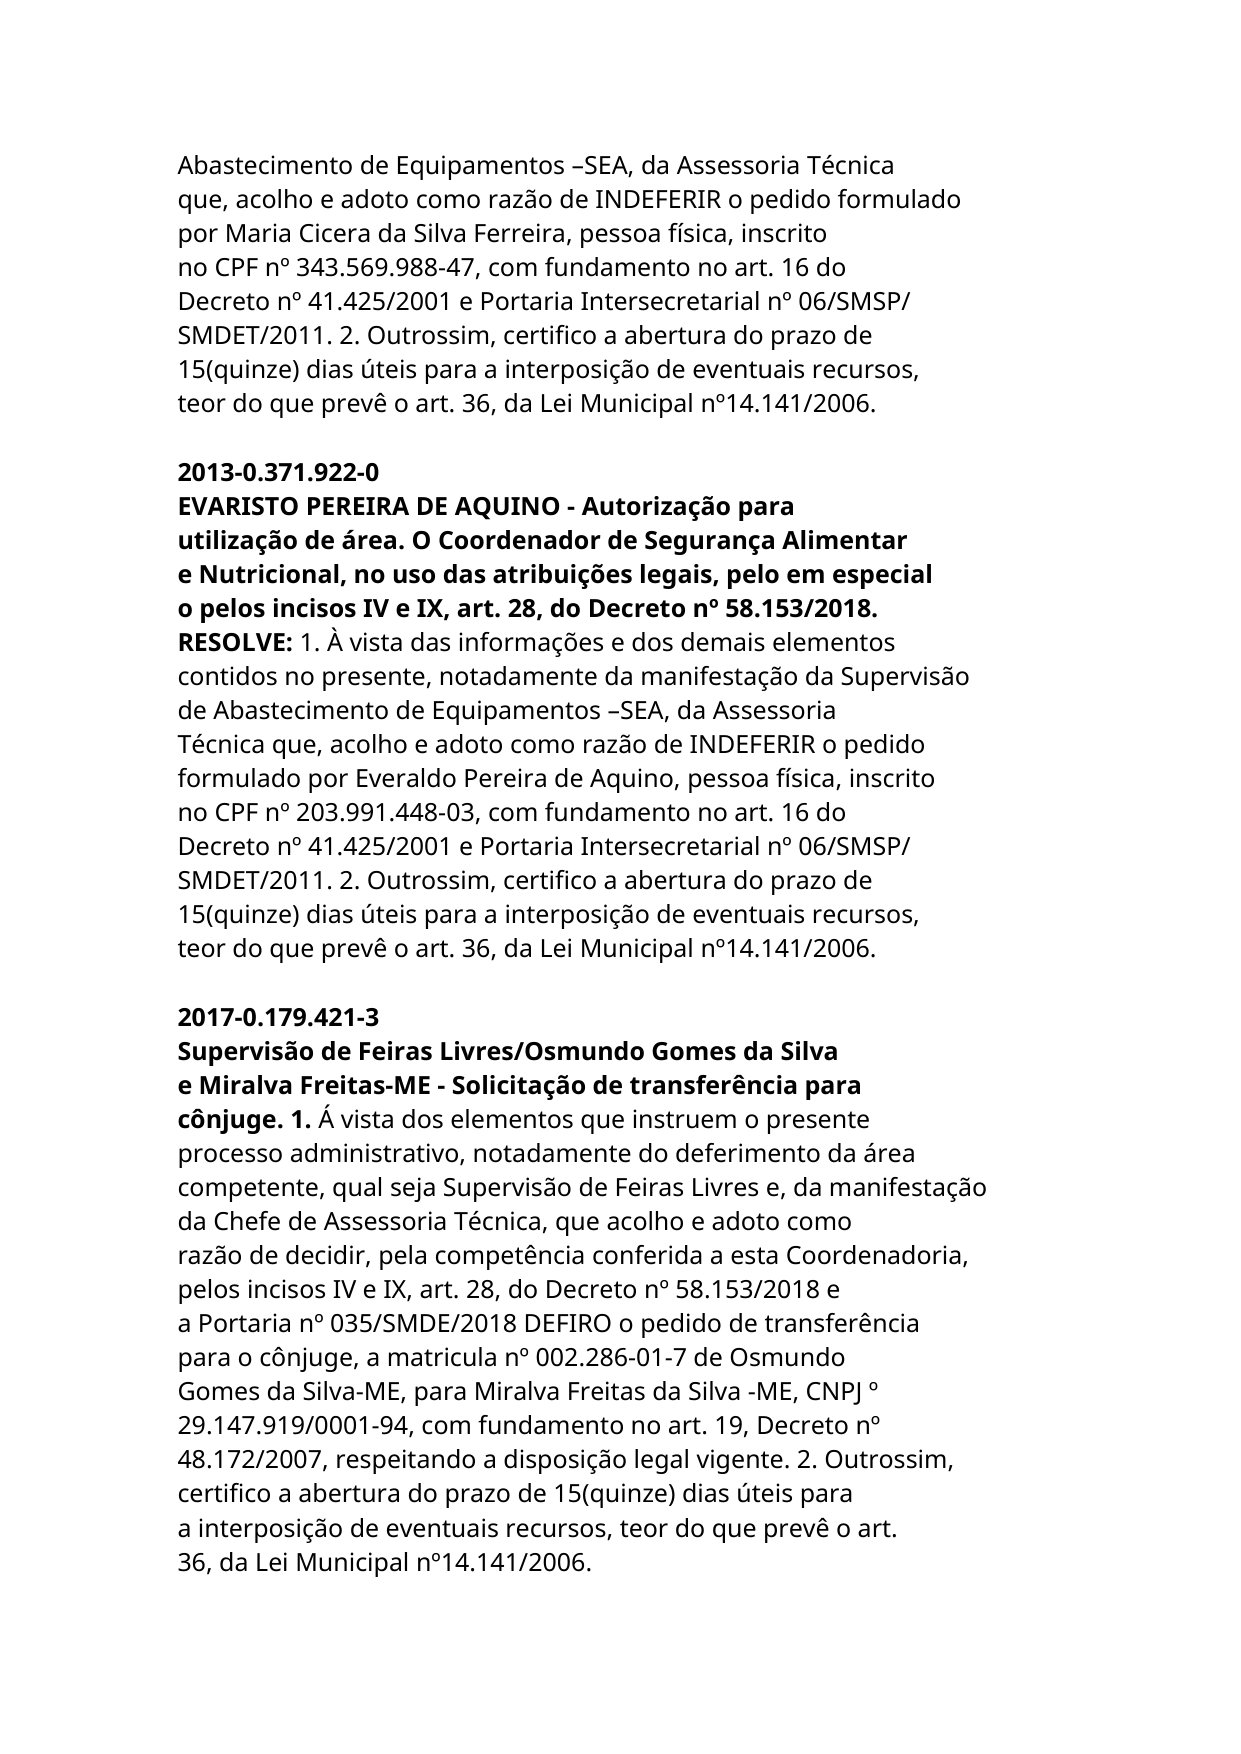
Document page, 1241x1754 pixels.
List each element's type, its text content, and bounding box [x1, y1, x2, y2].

text Decreto nº 41.425/2001 e Portaria Intersecretarial nº 06/SMSP/ [177, 829, 1063, 863]
text da Chefe de Assessoria Técnica, que acolho e adoto como [177, 1204, 1063, 1238]
text competente, qual seja Supervisão de Feiras Livres e, da manifestação [177, 1169, 1063, 1204]
text a Portaria nº 035/SMDE/2018 DEFIRO o pedido de transferência [177, 1306, 1063, 1340]
text o pelos incisos IV e IX, art. 28, do Decreto nº 58.153/2018. [177, 591, 1063, 624]
text processo administrativo, notadamente do deferimento da área [177, 1136, 1063, 1169]
text no CPF nº 203.991.448-03, com fundamento no art. 16 do [177, 795, 1063, 829]
text de Abastecimento de Equipamentos –SEA, da Assessoria [177, 693, 1063, 727]
text contidos no presente, notadamente da manifestação da Supervisão [177, 659, 1063, 693]
text no CPF nº 343.569.988-47, com fundamento no art. 16 do [177, 250, 1063, 284]
text SMDET/2011. 2. Outrossim, certifico a abertura do prazo de [177, 863, 1063, 897]
text formulado por Everaldo Pereira de Aquino, pessoa física, inscrito [177, 761, 1063, 795]
text Decreto nº 41.425/2001 e Portaria Intersecretarial nº 06/SMSP/ [177, 284, 1063, 318]
text 36, da Lei Municipal nº14.141/2006. [177, 1544, 1063, 1578]
text por Maria Cicera da Silva Ferreira, pessoa física, inscrito [177, 216, 1063, 250]
text 15(quinze) dias úteis para a interposição de eventuais recursos, [177, 352, 1063, 386]
text pelos incisos IV e IX, art. 28, do Decreto nº 58.153/2018 e [177, 1272, 1063, 1306]
text para o cônjuge, a matricula nº 002.286-01-7 de Osmundo [177, 1340, 1063, 1374]
text Gomes da Silva-ME, para Miralva Freitas da Silva -ME, CNPJ º [177, 1374, 1063, 1408]
text teor do que prevê o art. 36, da Lei Municipal nº14.141/2006. [177, 386, 1063, 420]
text SMDET/2011. 2. Outrossim, certifico a abertura do prazo de [177, 318, 1063, 352]
text RESOLVE: 1. À vista das informações e dos demais elementos [177, 624, 1063, 659]
text que, acolho e adoto como razão de INDEFERIR o pedido formulado [177, 182, 1063, 216]
text teor do que prevê o art. 36, da Lei Municipal nº14.141/2006. [177, 931, 1063, 965]
text Técnica que, acolho e adoto como razão de INDEFERIR o pedido [177, 727, 1063, 761]
text Abastecimento de Equipamentos –SEA, da Assessoria Técnica [177, 148, 1063, 182]
text 29.147.919/0001-94, com fundamento no art. 19, Decreto nº [177, 1408, 1063, 1442]
text cônjuge. 1. Á vista dos elementos que instruem o presente [177, 1101, 1063, 1136]
text 48.172/2007, respeitando a disposição legal vigente. 2. Outrossim, [177, 1442, 1063, 1476]
text certifico a abertura do prazo de 15(quinze) dias úteis para [177, 1476, 1063, 1510]
text 2013-0.371.922-0 [177, 454, 1063, 488]
text EVARISTO PEREIRA DE AQUINO - Autorização para [177, 488, 1063, 522]
text 2017-0.179.421-3 [177, 999, 1063, 1033]
text razão de decidir, pela competência conferida a esta Coordenadoria, [177, 1238, 1063, 1272]
text utilização de área. O Coordenador de Segurança Alimentar [177, 522, 1063, 556]
text 15(quinze) dias úteis para a interposição de eventuais recursos, [177, 897, 1063, 931]
text e Nutricional, no uso das atribuições legais, pelo em especial [177, 556, 1063, 591]
text e Miralva Freitas-ME - Solicitação de transferência para [177, 1067, 1063, 1101]
text Supervisão de Feiras Livres/Osmundo Gomes da Silva [177, 1033, 1063, 1067]
text a interposição de eventuais recursos, teor do que prevê o art. [177, 1510, 1063, 1544]
